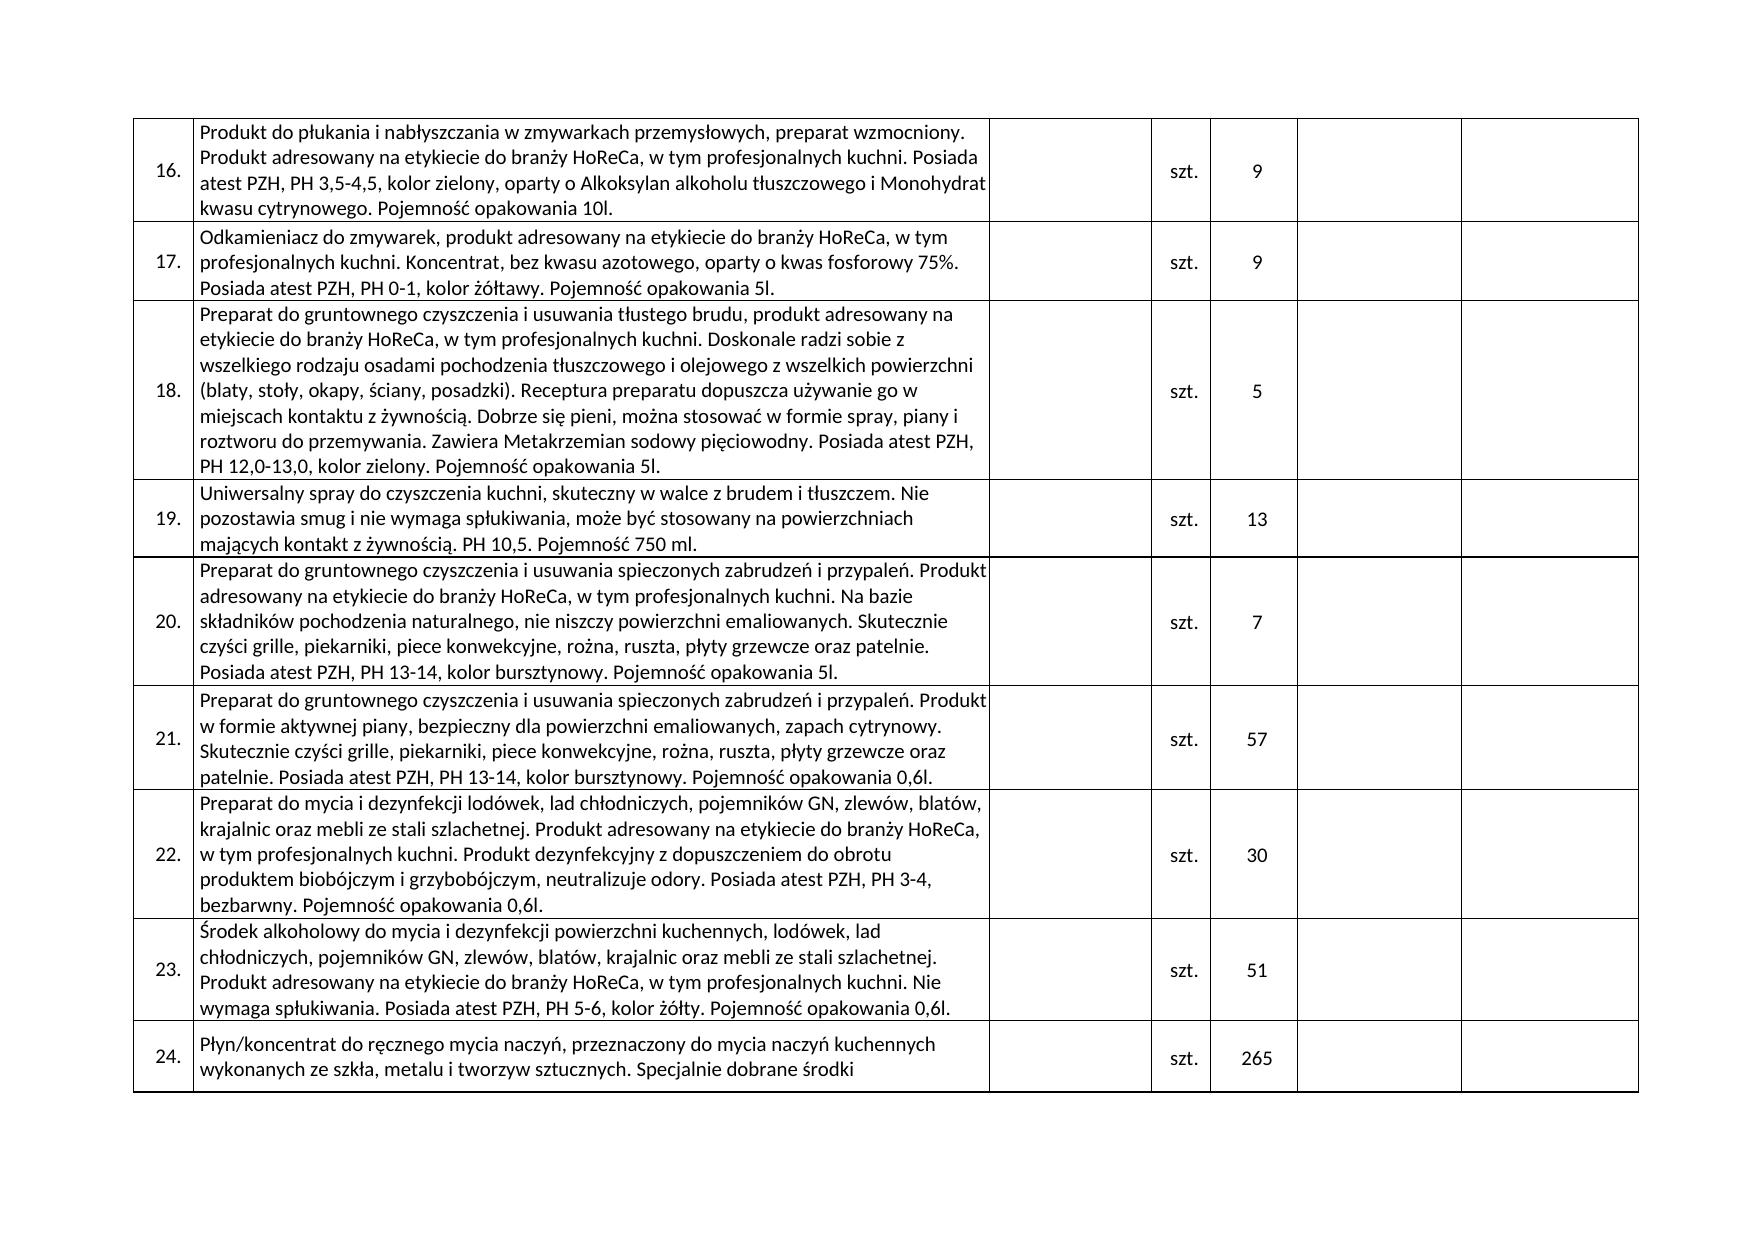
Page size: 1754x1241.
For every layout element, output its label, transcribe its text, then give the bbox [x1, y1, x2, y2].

table_cell [1298, 222, 1461, 300]
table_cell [194, 1021, 989, 1091]
table_cell [990, 790, 1151, 917]
table_cell [1298, 919, 1461, 1020]
table_cell [1298, 558, 1461, 684]
table_cell Uniwersalny spray do czyszczenia kuchni, skuteczny w walce z brudem i tłuszczem. Nie pozostawia smug i nie wymaga spłukiwania, może być stosowany na powierzchniach mających kontakt z żywnością. PH 10,5. Pojemność 750 ml. [194, 480, 989, 556]
table_cell 265 [1211, 1021, 1297, 1091]
table_cell [1462, 119, 1638, 221]
table_cell [1462, 686, 1638, 789]
table_cell 51 [1211, 919, 1297, 1020]
table_cell szt. [1152, 480, 1210, 556]
table_cell [134, 919, 193, 1020]
table_cell [134, 686, 193, 789]
table_cell [990, 686, 1151, 789]
table_cell 13 [1211, 480, 1297, 556]
table_cell 5 [1211, 301, 1297, 479]
table_cell Preparat do gruntownego czyszczenia i usuwania spieczonych zabrudzeń i przypaleń. Produkt w formie aktywnej piany, bezpieczny dla powierzchni emaliowanych, zapach cytrynowy. Skutecznie czyści grille, piekarniki, piece konwekcyjne, rożna, ruszta, płyty grzewcze oraz patelnie. Posiada atest PZH, PH 13-14, kolor bursztynowy. Pojemność opakowania 0,6l. [194, 686, 989, 789]
table_cell Produkt do płukania i nabłyszczania w zmywarkach przemysłowych, preparat wzmocniony. Produkt adresowany na etykiecie do branży HoReCa, w tym profesjonalnych kuchni. Posiada atest PZH, PH 3,5-4,5, kolor zielony, oparty o Alkoksylan alkoholu tłuszczowego i Monohydrat kwasu cytrynowego. Pojemność opakowania 10l. [194, 119, 989, 221]
table_cell [990, 919, 1151, 1020]
table_cell 30 [1211, 790, 1297, 917]
table_cell [1462, 919, 1638, 1020]
table_cell [134, 790, 193, 917]
table_cell 57 [1211, 686, 1297, 789]
table_cell szt. [1152, 790, 1210, 917]
table_cell [1462, 558, 1638, 684]
table_cell [990, 222, 1151, 300]
table_cell 9 [1211, 119, 1297, 221]
table_cell [1462, 790, 1638, 917]
table_cell Środek alkoholowy do mycia i dezynfekcji powierzchni kuchennych, lodówek, lad chłodniczych, pojemników GN, zlewów, blatów, krajalnic oraz mebli ze stali szlachetnej. Produkt adresowany na etykiecie do branży HoReCa, w tym profesjonalnych kuchni. Nie wymaga spłukiwania. Posiada atest PZH, PH 5-6, kolor żółty. Pojemność opakowania 0,6l. [194, 919, 989, 1020]
table_cell [1462, 222, 1638, 300]
table_cell Preparat do mycia i dezynfekcji lodówek, lad chłodniczych, pojemników GN, zlewów, blatów, krajalnic oraz mebli ze stali szlachetnej. Produkt adresowany na etykiecie do branży HoReCa, w tym profesjonalnych kuchni. Produkt dezynfekcyjny z dopuszczeniem do obrotu produktem biobójczym i grzybobójczym, neutralizuje odory. Posiada atest PZH, PH 3-4, bezbarwny. Pojemność opakowania 0,6l. [194, 790, 989, 917]
table_cell [134, 119, 193, 221]
table_cell [990, 1021, 1151, 1091]
table_cell [134, 1021, 193, 1091]
table_cell szt. [1152, 1021, 1210, 1091]
table_cell [1298, 480, 1461, 556]
table_cell [1462, 1021, 1638, 1091]
table_cell [134, 480, 193, 556]
table_cell szt. [1152, 222, 1210, 300]
table_cell [990, 558, 1151, 684]
table_cell [134, 301, 193, 479]
table_cell [1298, 301, 1461, 479]
table_cell 9 [1211, 222, 1297, 300]
table_cell szt. [1152, 301, 1210, 479]
table_cell szt. [1152, 558, 1210, 684]
table_cell [990, 301, 1151, 479]
table_cell 7 [1211, 558, 1297, 684]
table_cell [1462, 480, 1638, 556]
table_cell [1298, 1021, 1461, 1091]
table_cell Preparat do gruntownego czyszczenia i usuwania tłustego brudu, produkt adresowany na etykiecie do branży HoReCa, w tym profesjonalnych kuchni. Doskonale radzi sobie z wszelkiego rodzaju osadami pochodzenia tłuszczowego i olejowego z wszelkich powierzchni (blaty, stoły, okapy, ściany, posadzki). Receptura preparatu dopuszcza używanie go w miejscach kontaktu z żywnością. Dobrze się pieni, można stosować w formie spray, piany i roztworu do przemywania. Zawiera Metakrzemian sodowy pięciowodny. Posiada atest PZH, PH 12,0-13,0, kolor zielony. Pojemność opakowania 5l. [194, 301, 989, 479]
table_cell [1298, 686, 1461, 789]
table_cell [1298, 119, 1461, 221]
table_cell [990, 480, 1151, 556]
table_cell [1298, 790, 1461, 917]
table_cell szt. [1152, 919, 1210, 1020]
table_cell szt. [1152, 119, 1210, 221]
table_cell [134, 558, 193, 684]
table_cell [990, 119, 1151, 221]
table_cell [1462, 301, 1638, 479]
table_cell Odkamieniacz do zmywarek, produkt adresowany na etykiecie do branży HoReCa, w tym profesjonalnych kuchni. Koncentrat, bez kwasu azotowego, oparty o kwas fosforowy 75%. Posiada atest PZH, PH 0-1, kolor żółtawy. Pojemność opakowania 5l. [194, 222, 989, 300]
table_cell szt. [1152, 686, 1210, 789]
table_cell [134, 222, 193, 300]
table_cell Preparat do gruntownego czyszczenia i usuwania spieczonych zabrudzeń i przypaleń. Produkt adresowany na etykiecie do branży HoReCa, w tym profesjonalnych kuchni. Na bazie składników pochodzenia naturalnego, nie niszczy powierzchni emaliowanych. Skutecznie czyści grille, piekarniki, piece konwekcyjne, rożna, ruszta, płyty grzewcze oraz patelnie. Posiada atest PZH, PH 13-14, kolor bursztynowy. Pojemność opakowania 5l. [194, 558, 989, 684]
